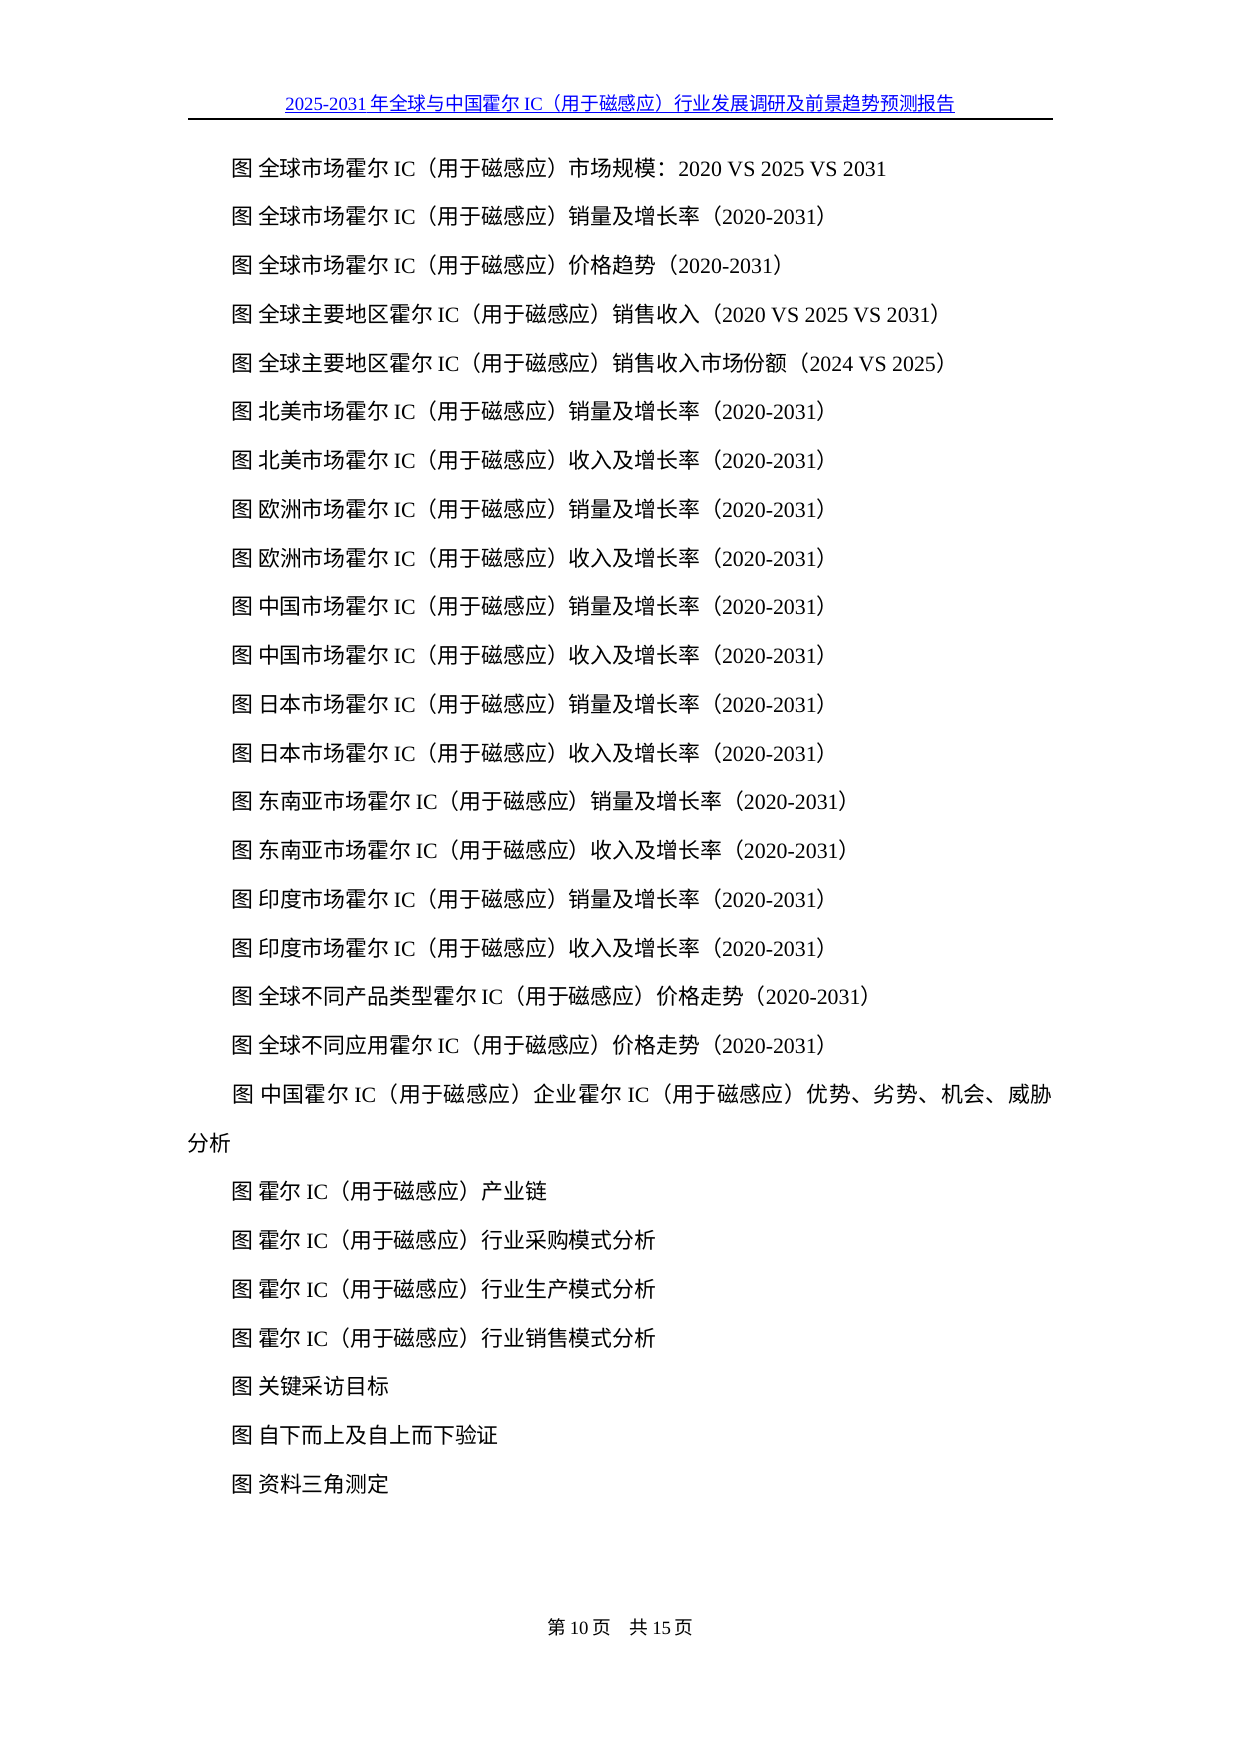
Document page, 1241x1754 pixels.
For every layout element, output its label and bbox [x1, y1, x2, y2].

text [187, 150, 1053, 1499]
